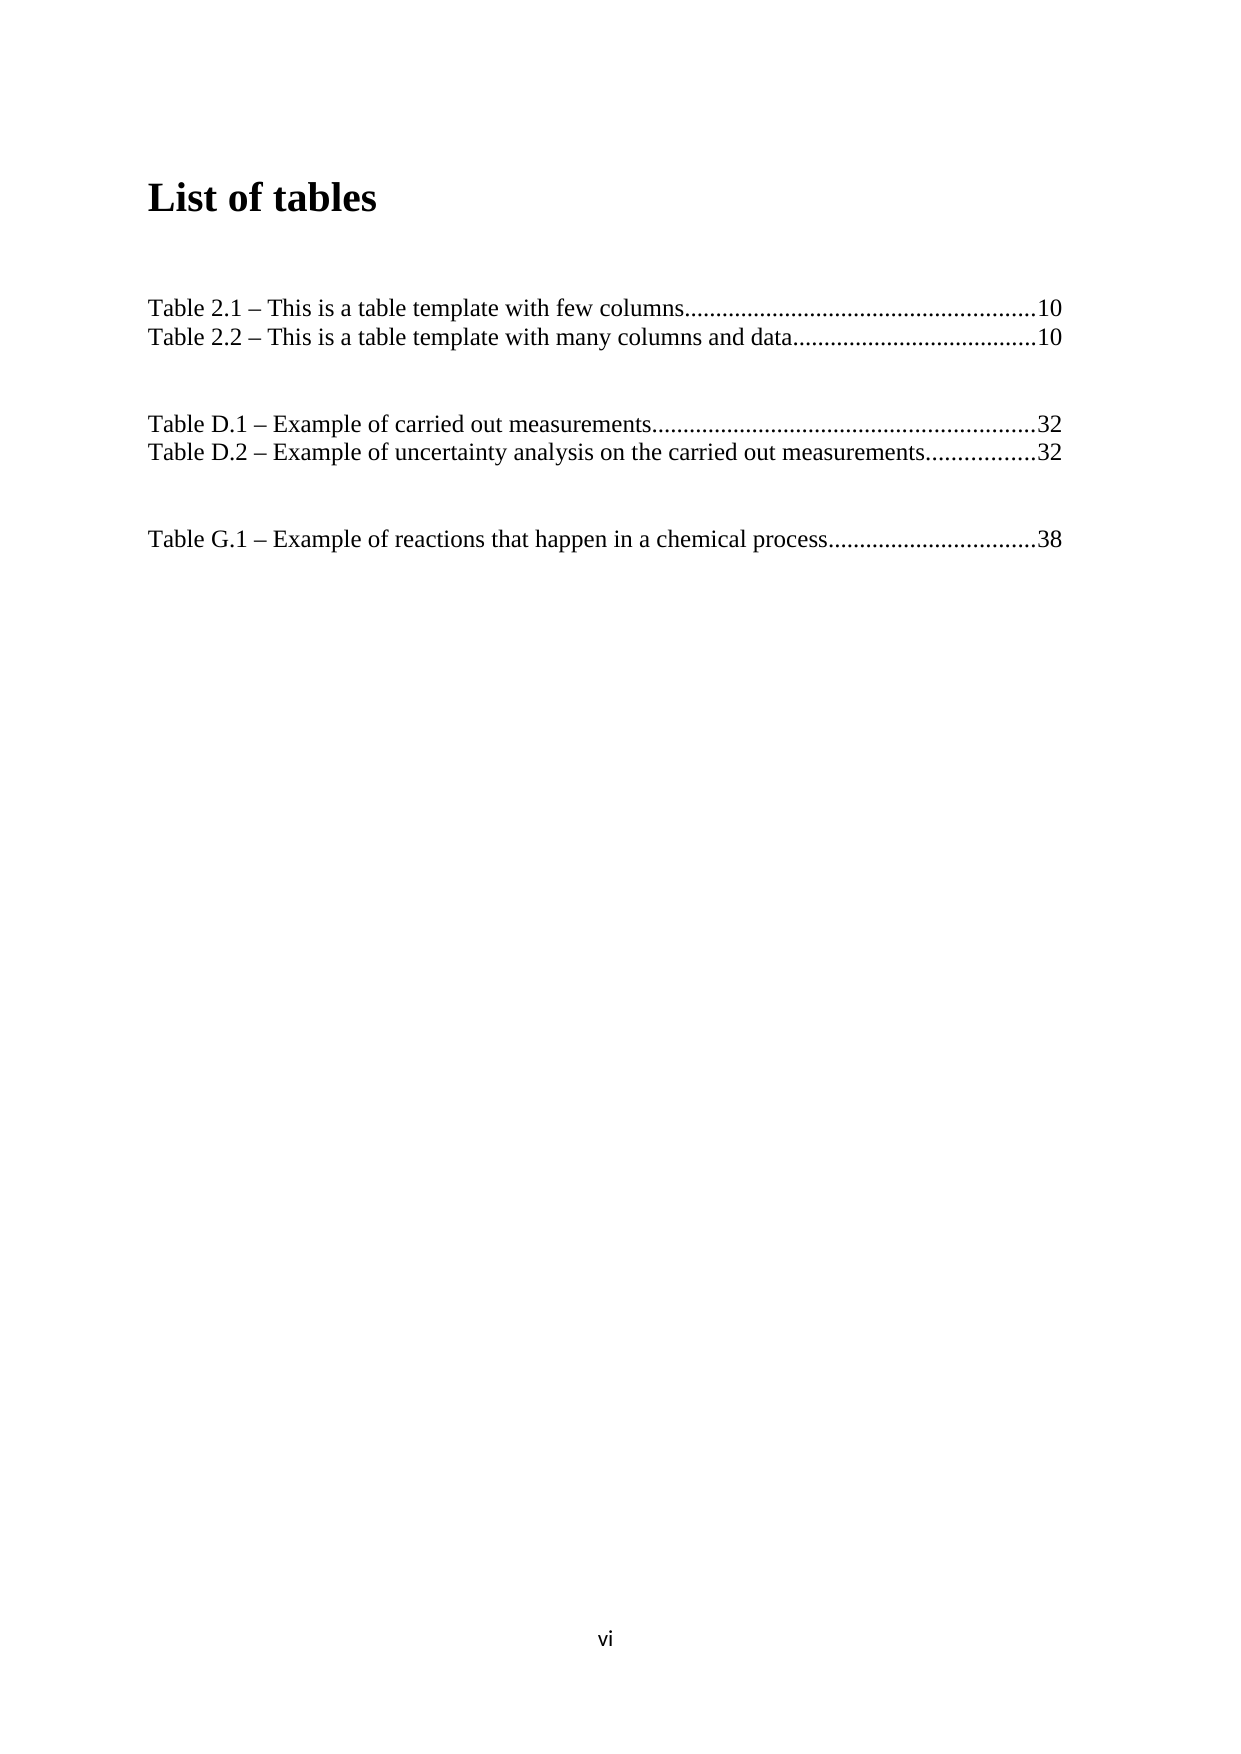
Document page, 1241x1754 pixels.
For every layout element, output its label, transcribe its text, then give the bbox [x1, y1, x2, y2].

text Table 2.2 – This is a table template with many columns and data 10 [148, 322, 1063, 351]
text Table G.1 – Example of reactions that happen in a chemical process 38 [148, 524, 1063, 553]
text Table D.1 – Example of carried out measurements 32 [148, 409, 1063, 437]
text Table 2.1 – This is a table template with few columns 10 [148, 293, 1063, 322]
text Table D.2 – Example of uncertainty analysis on the carried out measurements 32 [148, 437, 1063, 466]
text List of tables [148, 173, 1063, 221]
